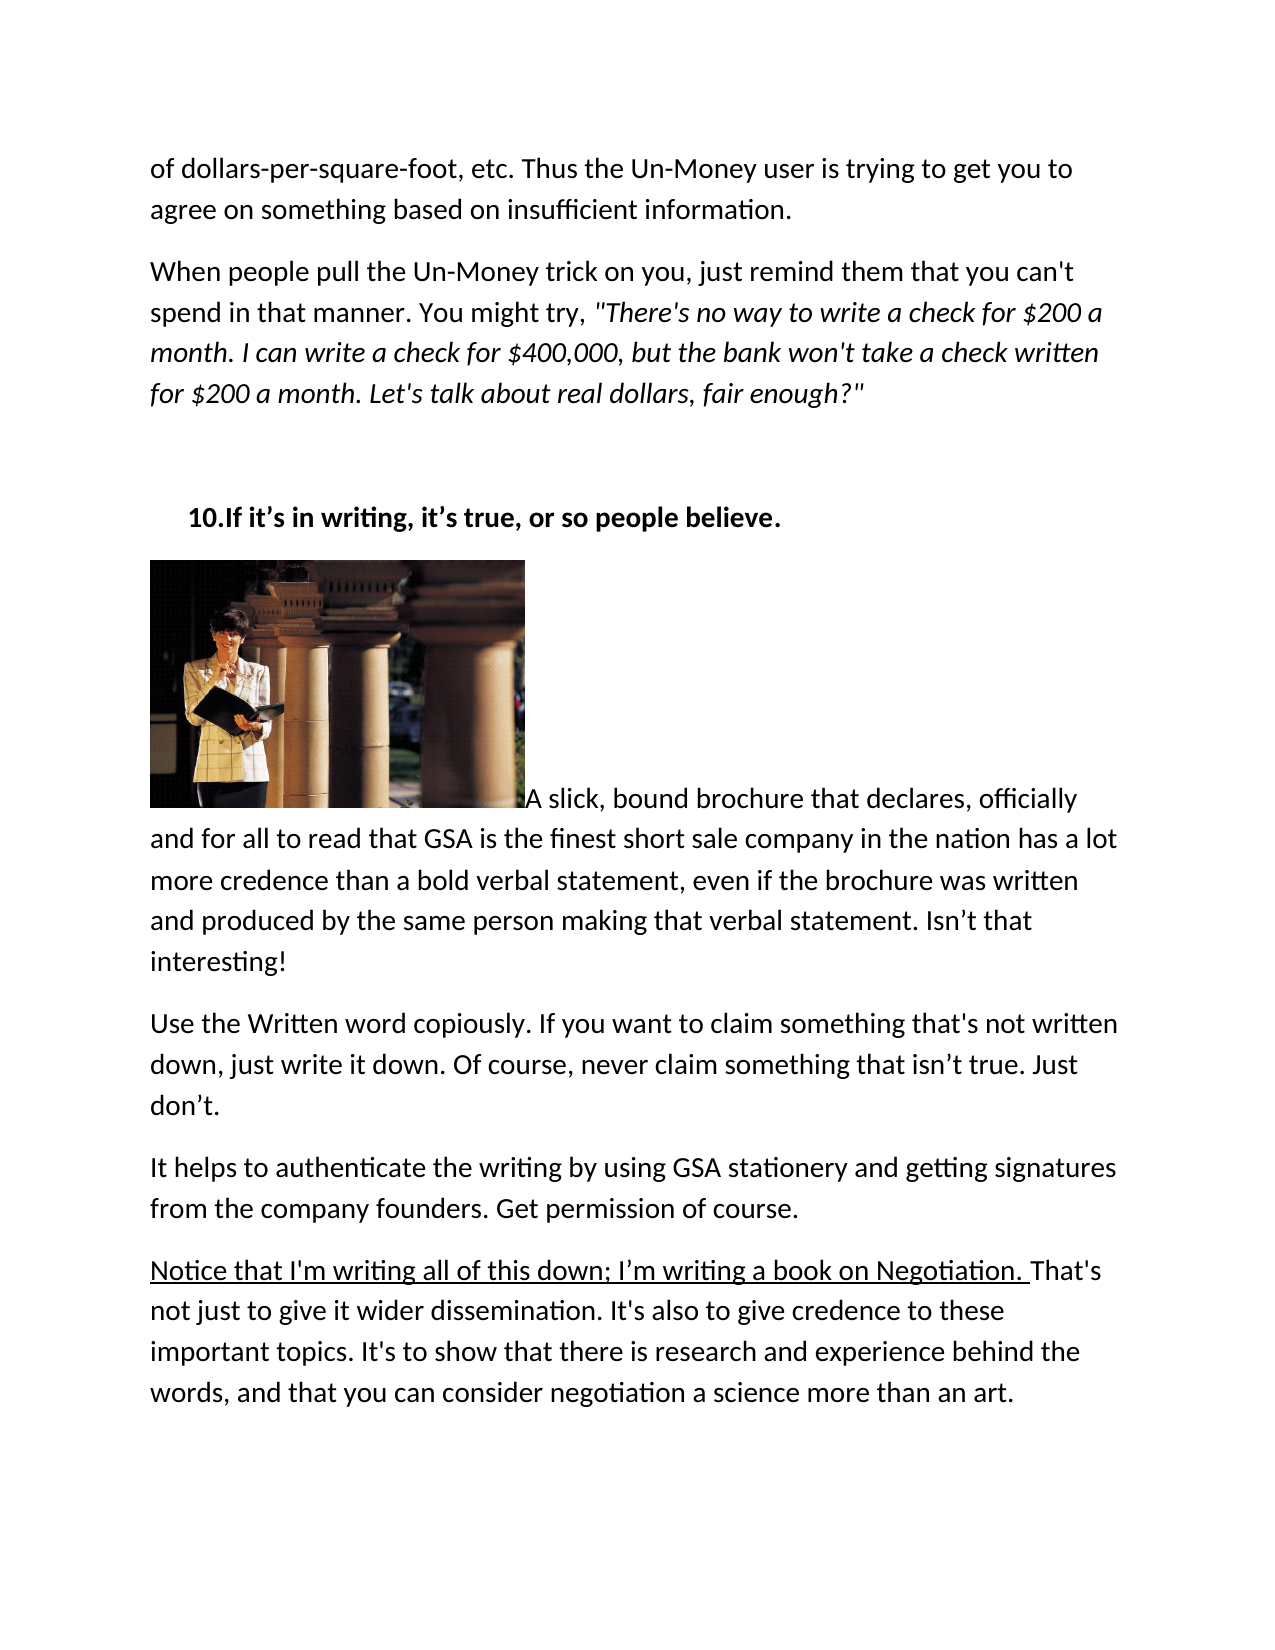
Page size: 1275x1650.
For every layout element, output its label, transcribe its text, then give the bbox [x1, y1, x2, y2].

text A slick, bound brochure that declares, officially and for all to read that GSA is the finest short sale company in the nation has a lot more credence than a bold verbal statement, even if the brochure was written and produced by the same person making that verbal statement. Isn’t that interesting! [150, 561, 1125, 979]
text Use the Written word copiously. If you want to claim something that's not written down, just write it down. Of course, never claim something that isn’t true. Just don’t. [150, 1005, 1125, 1123]
text Notice that I'm writing all of this down; I’m writing a book on Negotiation. That's not just to give it wider dissemination. It's also to give credence to these important topics. It's to show that there is research and experience behind the words, and that you can consider negotiation a science more than an art. [150, 1252, 1125, 1410]
text When people pull the Un-Money trick on you, just remind them that you can't spend in that manner. You might try, "There's no way to write a check for $200 a month. I can write a check for $400,000, but the bank won't take a check written for $200 a month. Let's talk about real dollars, fair enough?" [150, 253, 1125, 411]
text It helps to authenticate the writing by using GSA stationery and getting signatures from the company founders. Get permission of course. [150, 1149, 1125, 1225]
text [150, 150, 1125, 227]
list If it’s in writing, it’s true, or so people believe. [187, 499, 1125, 535]
